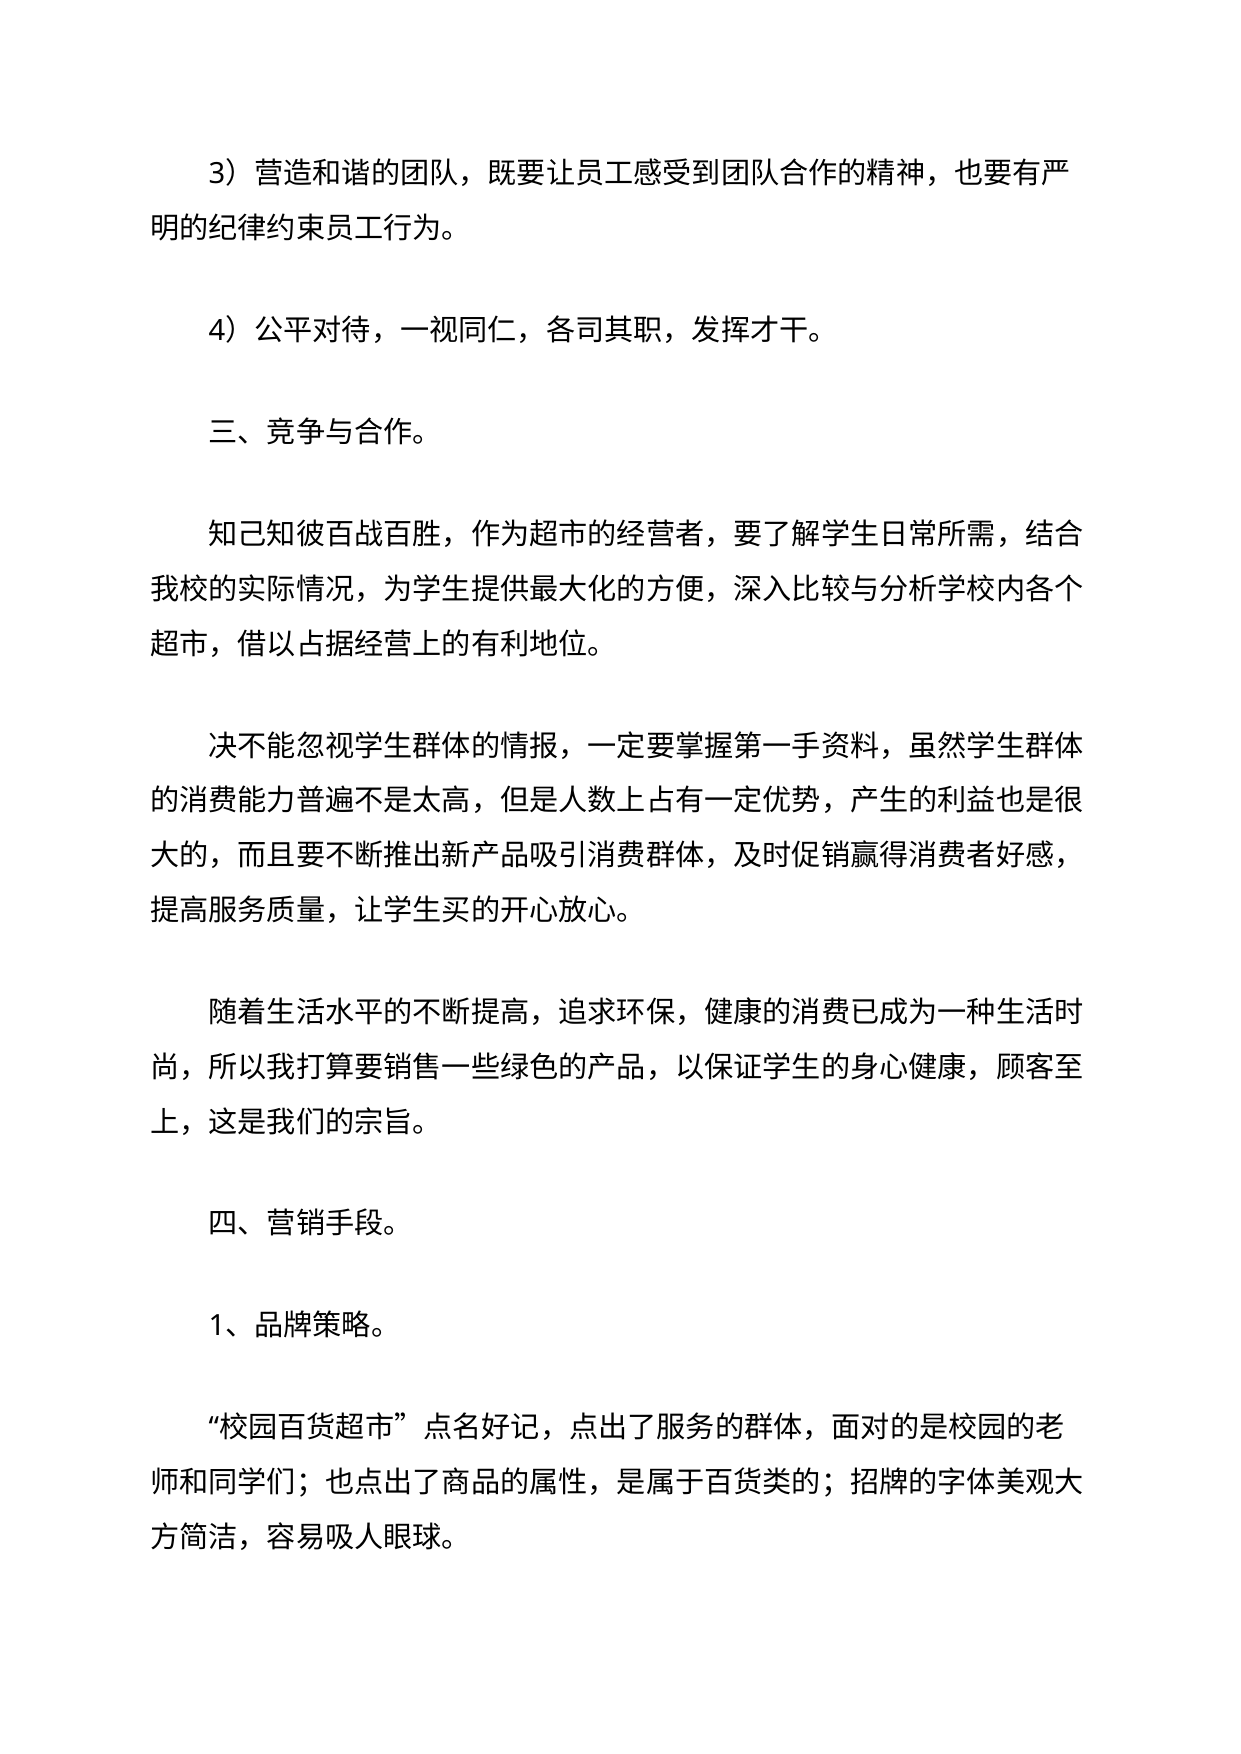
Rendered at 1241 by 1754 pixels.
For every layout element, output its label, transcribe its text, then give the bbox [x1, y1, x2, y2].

text 随着生活水平的不断提高，追求环保，健康的消费已成为一种生活时尚，所以我打算要销售一些绿色的产品，以保证学生的身心健康，顾客至上，这是我们的宗旨。 [150, 988, 1090, 1141]
text 1、品牌策略。 [150, 1302, 1090, 1344]
text 知己知彼百战百胜，作为超市的经营者，要了解学生日常所需，结合我校的实际情况，为学生提供最大化的方便，深入比较与分析学校内各个超市，借以占据经营上的有利地位。 [150, 511, 1090, 663]
text 4）公平对待，一视同仁，各司其职，发挥才干。 [150, 307, 1090, 349]
text 3）营造和谐的团队，既要让员工感受到团队合作的精神，也要有严明的纪律约束员工行为。 [150, 150, 1090, 247]
text “校园百货超市”点名好记，点出了服务的群体，面对的是校园的老师和同学们；也点出了商品的属性，是属于百货类的；招牌的字体美观大方简洁，容易吸人眼球。 [150, 1404, 1090, 1556]
text 四、营销手段。 [150, 1200, 1090, 1242]
text 决不能忽视学生群体的情报，一定要掌握第一手资料，虽然学生群体的消费能力普遍不是太高，但是人数上占有一定优势，产生的利益也是很大的，而且要不断推出新产品吸引消费群体，及时促销赢得消费者好感，提高服务质量，让学生买的开心放心。 [150, 722, 1090, 929]
text 三、竞争与合作。 [150, 409, 1090, 451]
